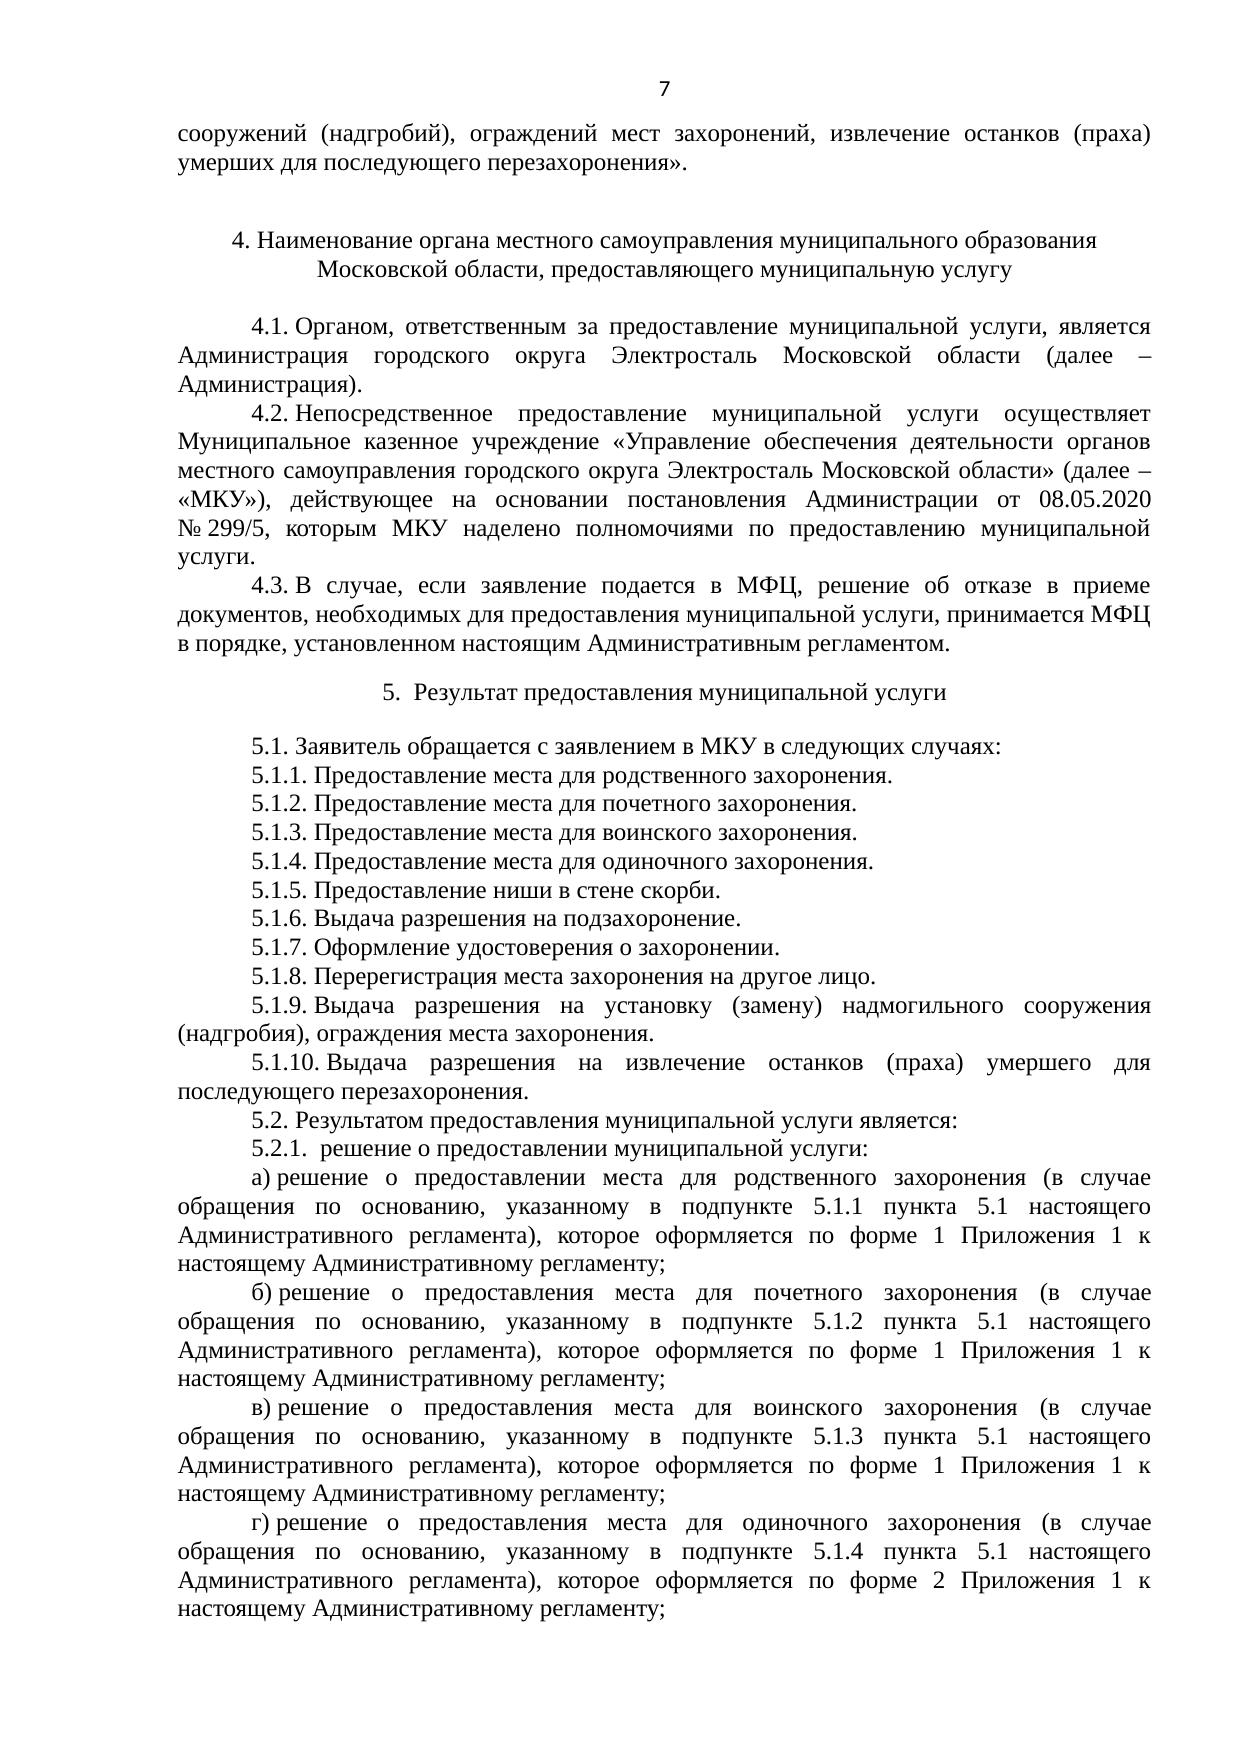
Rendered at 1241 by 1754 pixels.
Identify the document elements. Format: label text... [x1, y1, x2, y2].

text 5.1.7. Оформление удостоверения о захоронении. [177, 932, 1152, 961]
text 5.2. Результатом предоставления муниципальной услуги является: [177, 1105, 1152, 1133]
text 5.2.1. решение о предоставлении муниципальной услуги: [177, 1133, 1152, 1162]
text 5.1.2. Предоставление места для почетного захоронения. [177, 788, 1152, 817]
subtitle 5. Результат предоставления муниципальной услуги [177, 677, 1152, 706]
text 5.1.5. Предоставление ниши в стене скорби. [177, 875, 1152, 903]
text 5.1.3. Предоставление места для воинского захоронения. [177, 817, 1152, 846]
text 5.1. Заявитель обращается с заявлением в МКУ в следующих случаях: [177, 731, 1152, 760]
text 4.3. В случае, если заявление подается в МФЦ, решение об отказе в приеме документов, необходимых для предоставления муниципальной услуги, принимается МФЦ в порядке, установленном настоящим Административным регламентом. [177, 570, 1152, 656]
text б) решение о предоставления места для почетного захоронения (в случае обращения по основанию, указанному в подпункте 5.1.2 пункта 5.1 настоящего Административного регламента), которое оформляется по форме 1 Приложения 1 к настоящему Административному регламенту; [177, 1277, 1152, 1392]
text 5.1.10. Выдача разрешения на извлечение останков (праха) умершего для последующего перезахоронения. [177, 1047, 1152, 1105]
text г) решение о предоставления места для одиночного захоронения (в случае обращения по основанию, указанному в подпункте 5.1.4 пункта 5.1 настоящего Административного регламента), которое оформляется по форме 2 Приложения 1 к настоящему Административному регламенту; [177, 1507, 1152, 1622]
text 5.1.6. Выдача разрешения на подзахоронение. [177, 903, 1152, 932]
text а) решение о предоставлении места для родственного захоронения (в случае обращения по основанию, указанному в подпункте 5.1.1 пункта 5.1 настоящего Административного регламента), которое оформляется по форме 1 Приложения 1 к настоящему Административному регламенту; [177, 1162, 1152, 1277]
text в) решение о предоставления места для воинского захоронения (в случае обращения по основанию, указанному в подпункте 5.1.3 пункта 5.1 настоящего Административного регламента), которое оформляется по форме 1 Приложения 1 к настоящему Административному регламенту; [177, 1392, 1152, 1507]
text 5.1.1. Предоставление места для родственного захоронения. [177, 760, 1152, 788]
text 5.1.8. Перерегистрация места захоронения на другое лицо. [177, 961, 1152, 990]
text 5.1.9. Выдача разрешения на установку (замену) надмогильного сооружения (надгробия), ограждения места захоронения. [177, 990, 1152, 1047]
text 5.1.4. Предоставление места для одиночного захоронения. [177, 846, 1152, 875]
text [177, 118, 1152, 176]
text 4.2. Непосредственное предоставление муниципальной услуги осуществляет Муниципальное казенное учреждение «Управление обеспечения деятельности органов местного самоуправления городского округа Электросталь Московской области» (далее – «МКУ»), действующее на основании постановления Администрации от 08.05.2020 № 299/5, которым МКУ наделено полномочиями по предоставлению муниципальной услуги. [177, 398, 1152, 570]
text 4.1. Органом, ответственным за предоставление муниципальной услуги, является Администрация городского округа Электросталь Московской области (далее – Администрация). [177, 311, 1152, 398]
subtitle 4. Наименование органа местного самоуправления муниципального образования Московской области, предоставляющего муниципальную услугу [177, 225, 1152, 283]
